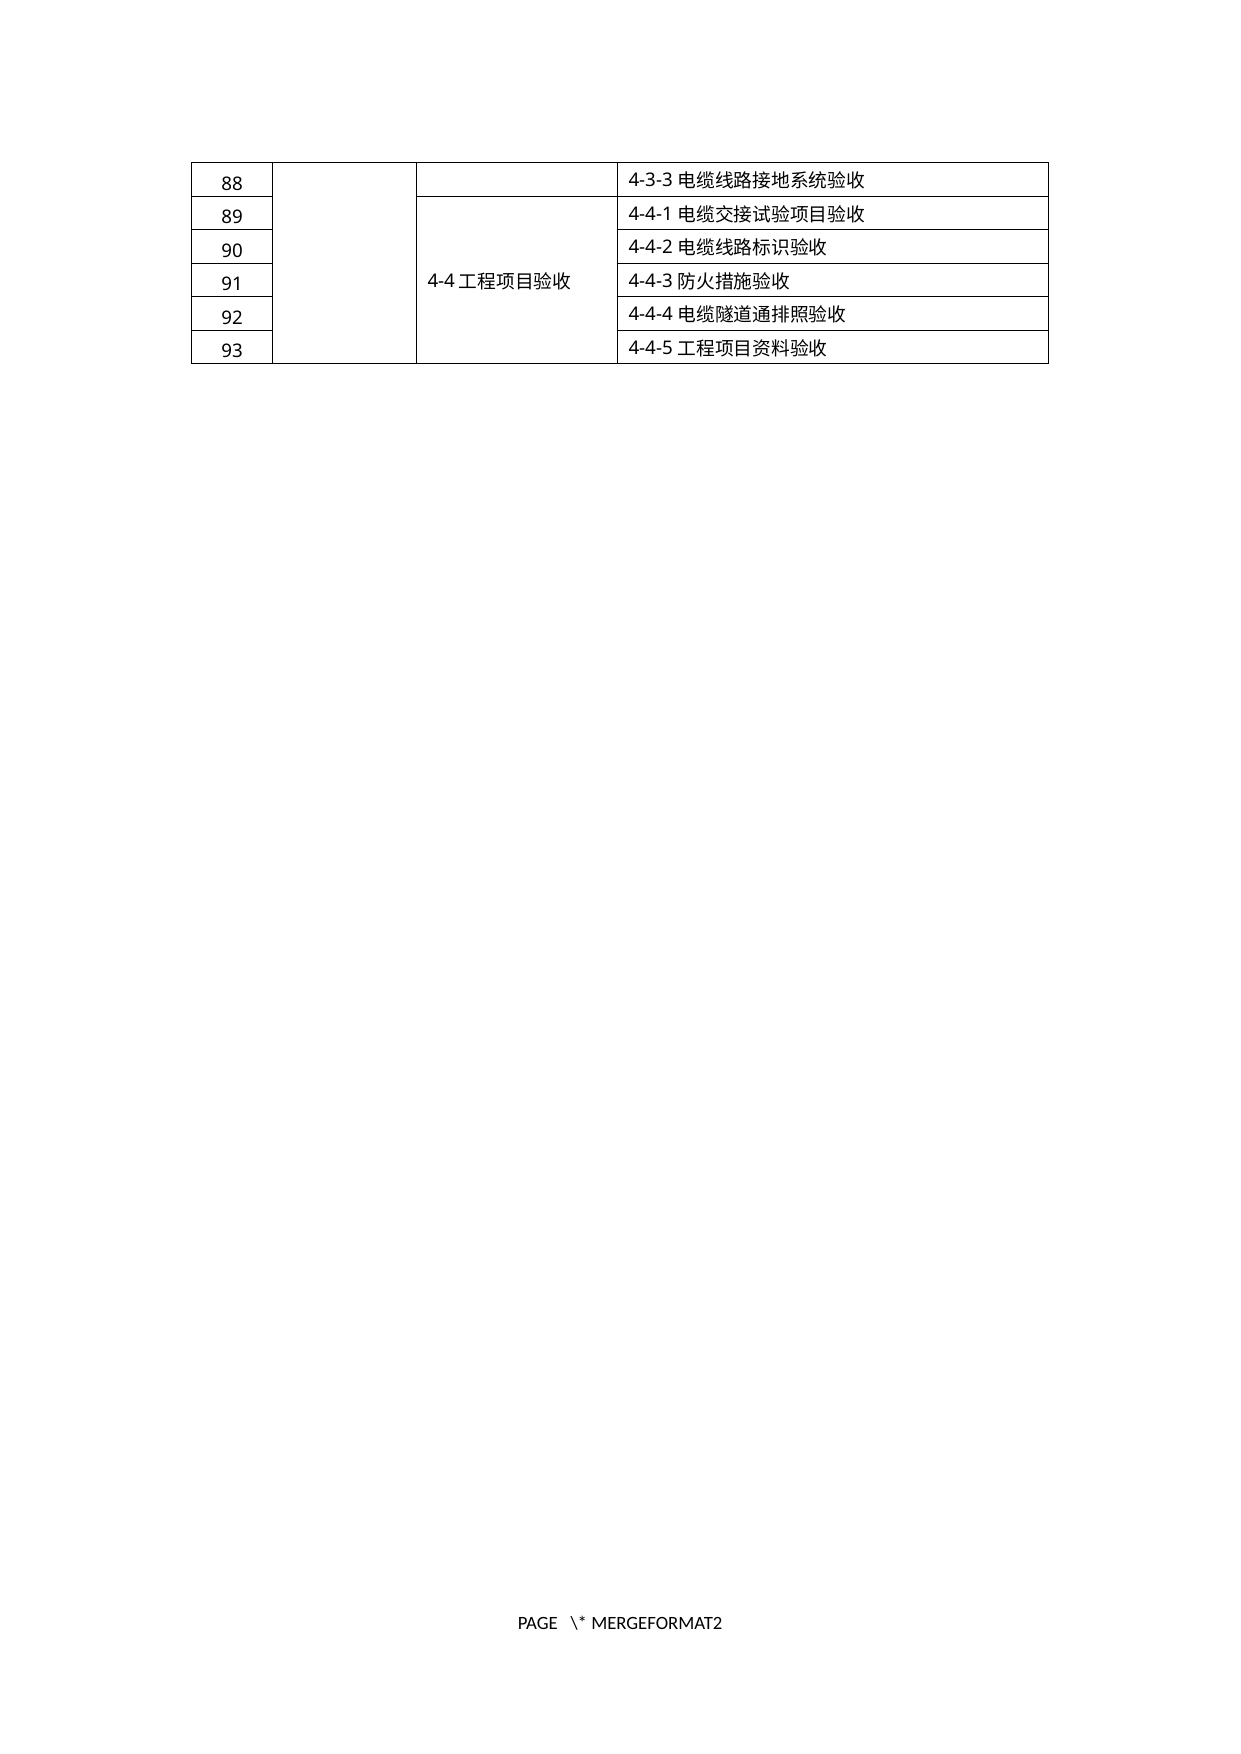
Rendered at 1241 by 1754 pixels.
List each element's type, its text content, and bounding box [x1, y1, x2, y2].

table_cell 4-4-3 防火措施验收 [618, 264, 1048, 296]
table_cell 4-4-4 电缆隧道通排照验收 [618, 297, 1048, 330]
table_cell 4-4-1 电缆交接试验项目验收 [618, 197, 1048, 229]
table_cell 4-4工程项目验收 [417, 197, 617, 363]
table_cell 4-4-2 电缆线路标识验收 [618, 230, 1048, 263]
table_cell 88 [192, 163, 272, 196]
table_cell 92 [192, 297, 272, 330]
table_cell 93 [192, 331, 272, 363]
table_cell 4-3-3 电缆线路接地系统验收 [618, 163, 1048, 196]
table_cell 90 [192, 230, 272, 263]
table_cell 91 [192, 264, 272, 296]
table_cell 89 [192, 197, 272, 229]
table_cell 4-4-5 工程项目资料验收 [618, 331, 1048, 363]
